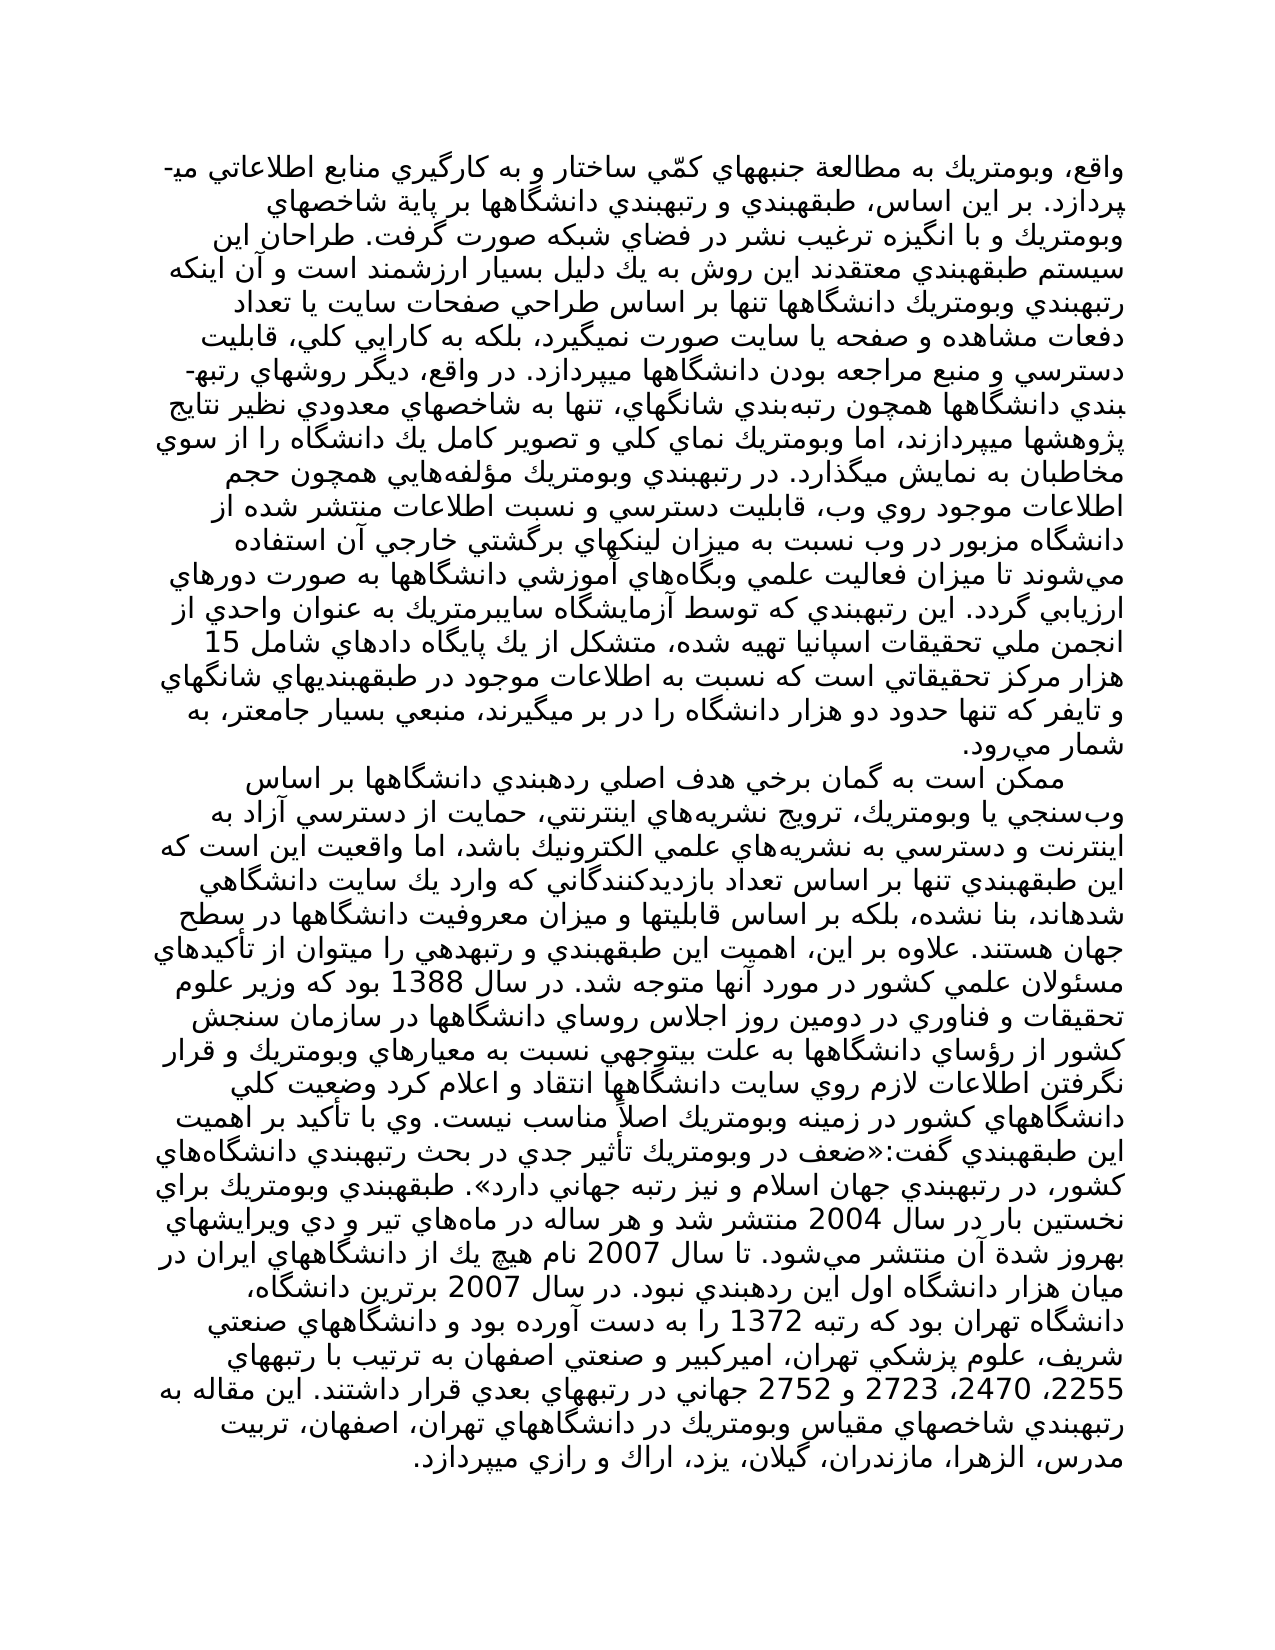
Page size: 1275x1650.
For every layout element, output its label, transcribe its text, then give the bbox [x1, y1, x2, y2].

text ممكن است به گمان برخي هدف اصلي ردهبندي دانشگاهها بر اساس وب‌سنجي يا وبومتريك، ترويج نشريه‌هاي اينترنتي، حمايت از دسترسي آزاد به اينترنت و دسترسي به نشريه‌هاي علمي الكترونيك باشد، اما واقعيت اين است كه اين طبقهبندي تنها بر اساس تعداد بازديدكنندگاني كه وارد يك سايت دانشگاهي شدهاند، بنا نشده، بلكه بر اساس قابليتها و ميزان معروفيت دانشگاهها در سطح جهان هستند. علاوه بر اين، اهميت اين طبقهبندي و رتبهدهي را ميتوان از تأكيدهاي مسئولان علمي كشور در مورد آنها متوجه شد. در سال 1388 بود كه وزير علوم تحقيقات و فناوري در دومين روز اجلاس روساي دانشگاهها در سازمان سنجش كشور از رؤساي دانشگاهها به علت بيتوجهي نسبت به معيارهاي وبومتريك و قرار نگرفتن اطلاعات لازم روي سايت دانشگاهها انتقاد و اعلام كرد وضعيت كلي دانشگاههاي كشور در زمينه وبومتريك اصلاً مناسب نيست. وي با تأكيد بر اهميت اين طبقهبندي گفت:«ضعف در وبومتريك تأثير جدي در بحث رتبهبندي دانشگاه‌هاي كشور، در رتبهبندي جهان اسلام و نيز رتبه جهاني دارد». طبقهبندي وبومتريك براي نخستين بار در سال 2004 منتشر شد و هر ساله در ماه‌هاي تير و دي ويرايشهاي بهروز شدة آن منتشر مي‌شود. تا سال 2007 نام هيچ يك از دانشگاههاي ايران در ميان هزار دانشگاه اول اين ردهبندي نبود. در سال 2007 برترين دانشگاه، دانشگاه تهران بود كه رتبه 1372 را به دست آورده بود و دانشگاههاي صنعتي شريف، علوم پزشكي تهران، اميركبير و صنعتي اصفهان به ترتيب با رتبههاي 2255، 2470، 2723 و 2752 جهاني در رتبههاي بعدي قرار داشتند. اين مقاله به رتبهبندي شاخصهاي مقياس وبومتريك در دانشگاههاي تهران، اصفهان، تربيت مدرس، الزهرا، مازندران، گيلان، يزد، اراك و رازي ميپردازد. [150, 761, 1125, 1474]
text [150, 150, 1125, 761]
